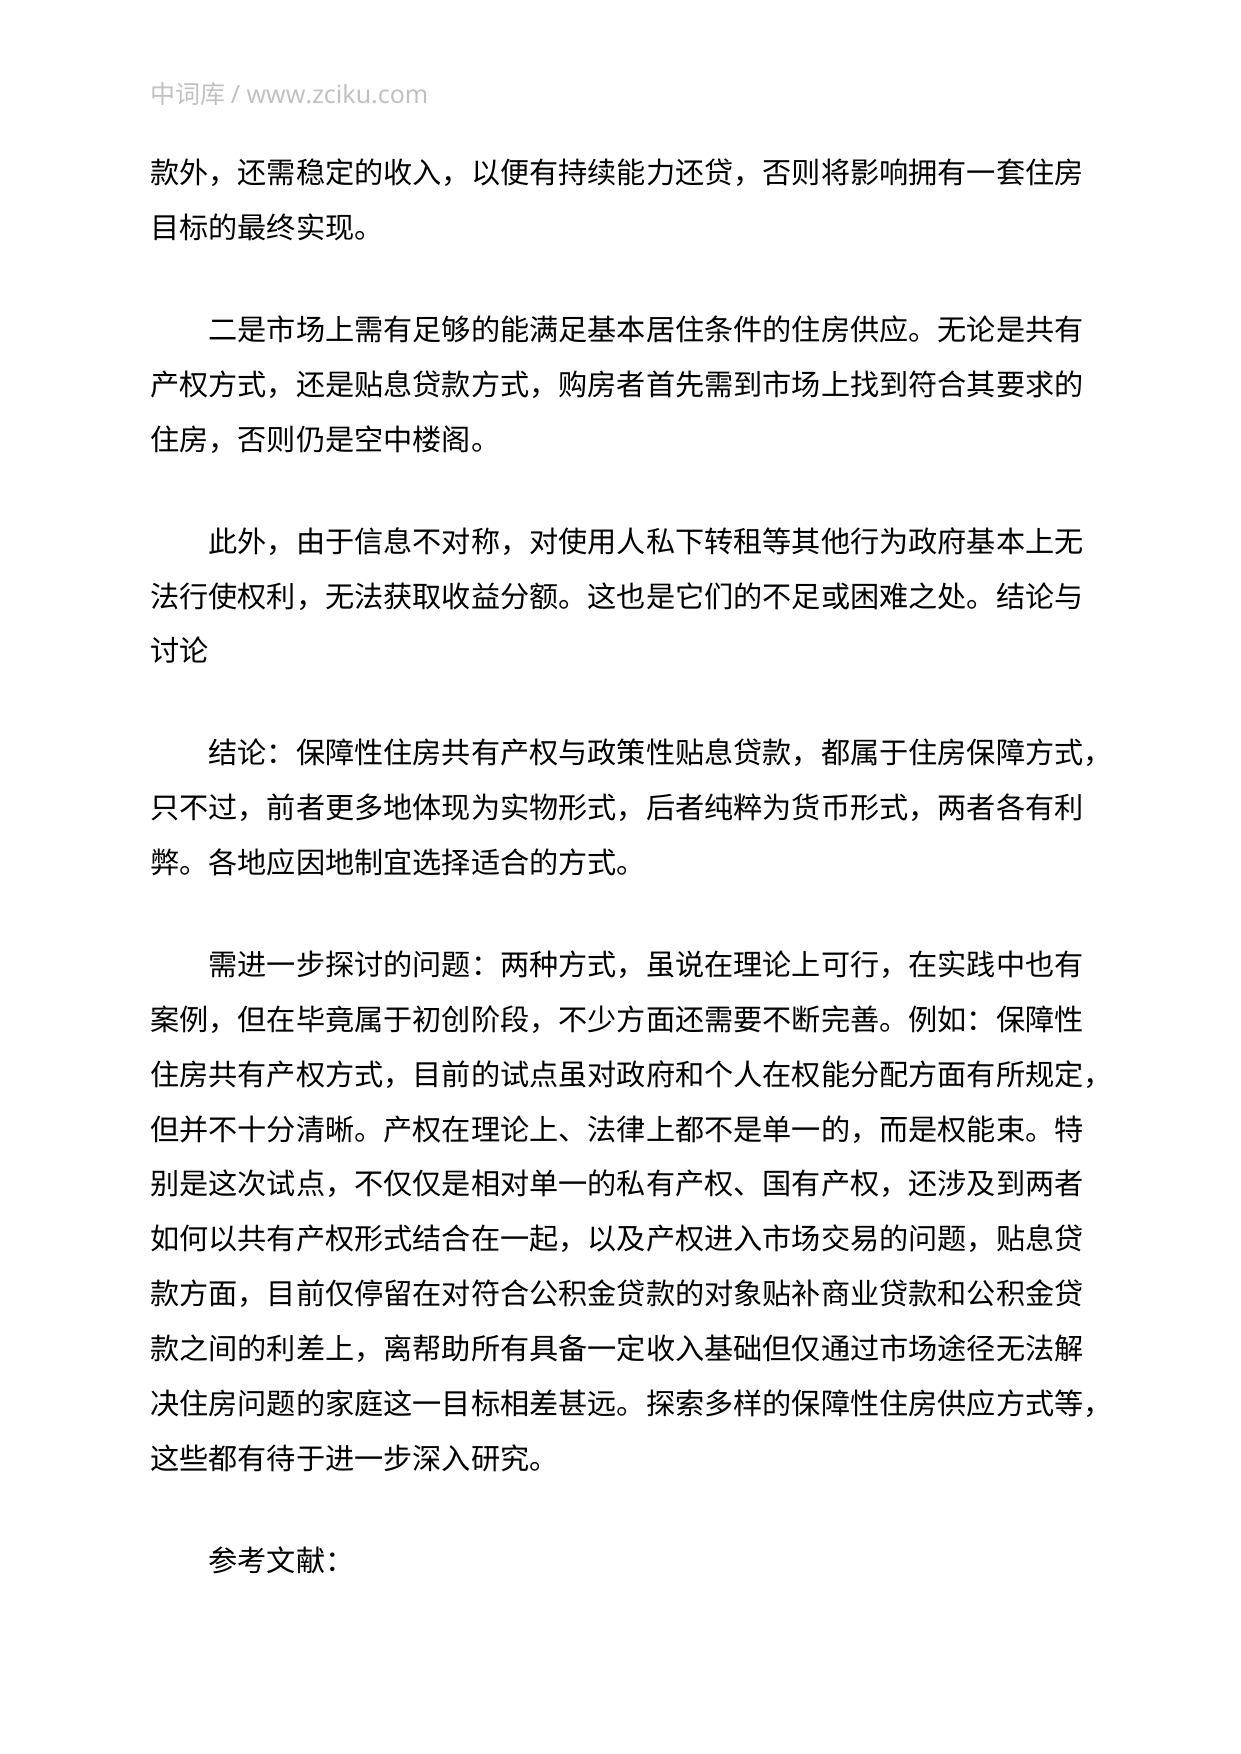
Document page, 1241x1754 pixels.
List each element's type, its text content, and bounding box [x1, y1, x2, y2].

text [150, 150, 1090, 247]
text 此外，由于信息不对称，对使用人私下转租等其他行为政府基本上无法行使权利，无法获取收益分额。这也是它们的不足或困难之处。结论与讨论 [150, 518, 1090, 670]
text 结论：保障性住房共有产权与政策性贴息贷款，都属于住房保障方式，只不过，前者更多地体现为实物形式，后者纯粹为货币形式，两者各有利弊。各地应因地制宜选择适合的方式。 [150, 730, 1090, 882]
text 二是市场上需有足够的能满足基本居住条件的住房供应。无论是共有产权方式，还是贴息贷款方式，购房者首先需到市场上找到符合其要求的住房，否则仍是空中楼阁。 [150, 307, 1090, 459]
text 需进一步探讨的问题：两种方式，虽说在理论上可行，在实践中也有案例，但在毕竟属于初创阶段，不少方面还需要不断完善。例如：保障性住房共有产权方式，目前的试点虽对政府和个人在权能分配方面有所规定，但并不十分清晰。产权在理论上、法律上都不是单一的，而是权能束。特别是这次试点，不仅仅是相对单一的私有产权、国有产权，还涉及到两者如何以共有产权形式结合在一起，以及产权进入市场交易的问题，贴息贷款方面，目前仅停留在对符合公积金贷款的对象贴补商业贷款和公积金贷款之间的利差上，离帮助所有具备一定收入基础但仅通过市场途径无法解决住房问题的家庭这一目标相差甚远。探索多样的保障性住房供应方式等，这些都有待于进一步深入研究。 [150, 941, 1090, 1478]
text 参考文献： [150, 1537, 1090, 1579]
